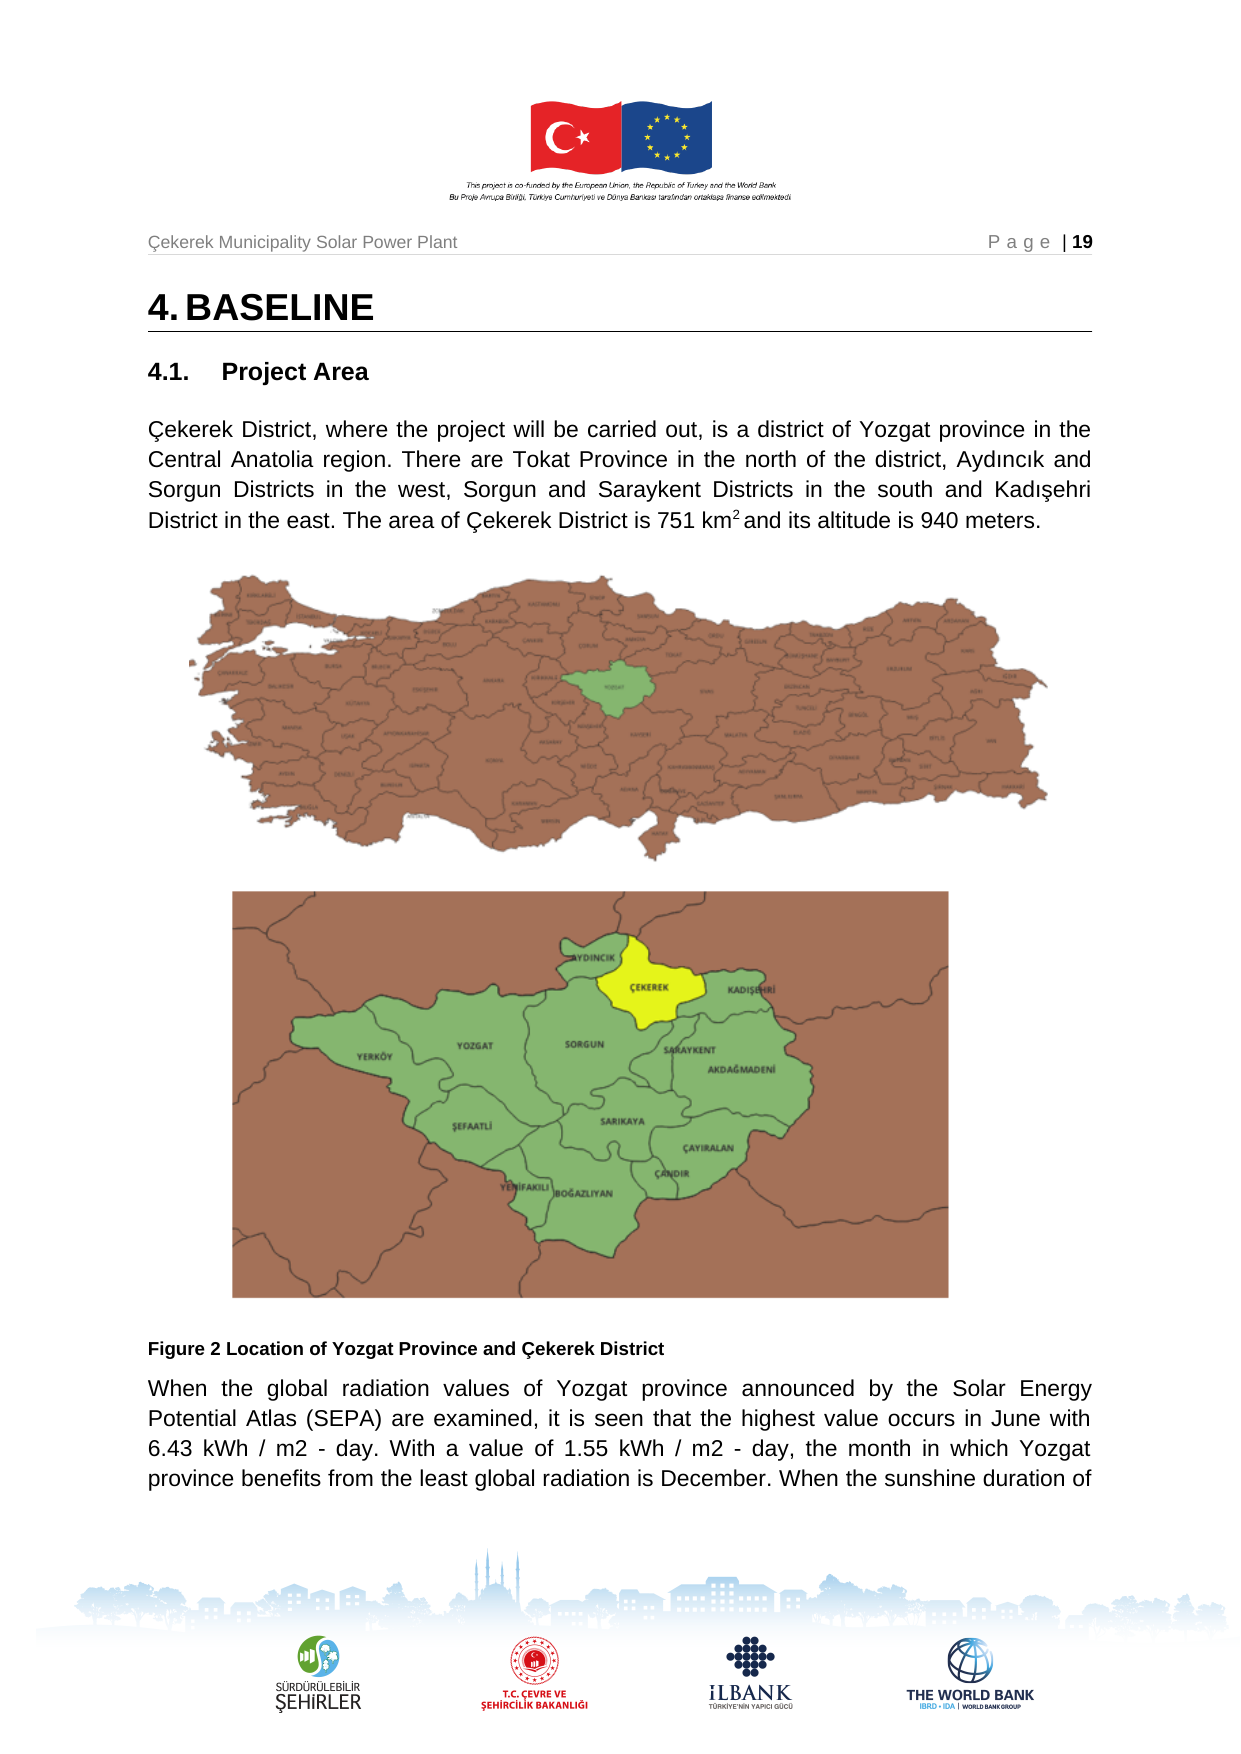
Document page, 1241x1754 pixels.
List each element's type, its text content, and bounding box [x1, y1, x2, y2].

picture [189, 561, 1052, 1309]
picture [36, 1548, 1241, 1714]
subtitle Project Area [148, 357, 1092, 385]
subtitle BASELINE [148, 285, 1092, 331]
text Çekerek District, where the project will be carried out, is a district of Yozgat province in the Central Anatolia region. There are Tokat Province in the north of the district, Aydıncık and Sorgun Districts in the west, Sorgun and Saraykent Districts in the south and Kadışehri District in the east. The area of Çekerek District is 751 km2 and its altitude is 940 meters. [148, 416, 1092, 533]
text Figure 2 Location of Yozgat Province and Çekerek District [148, 1337, 1092, 1359]
